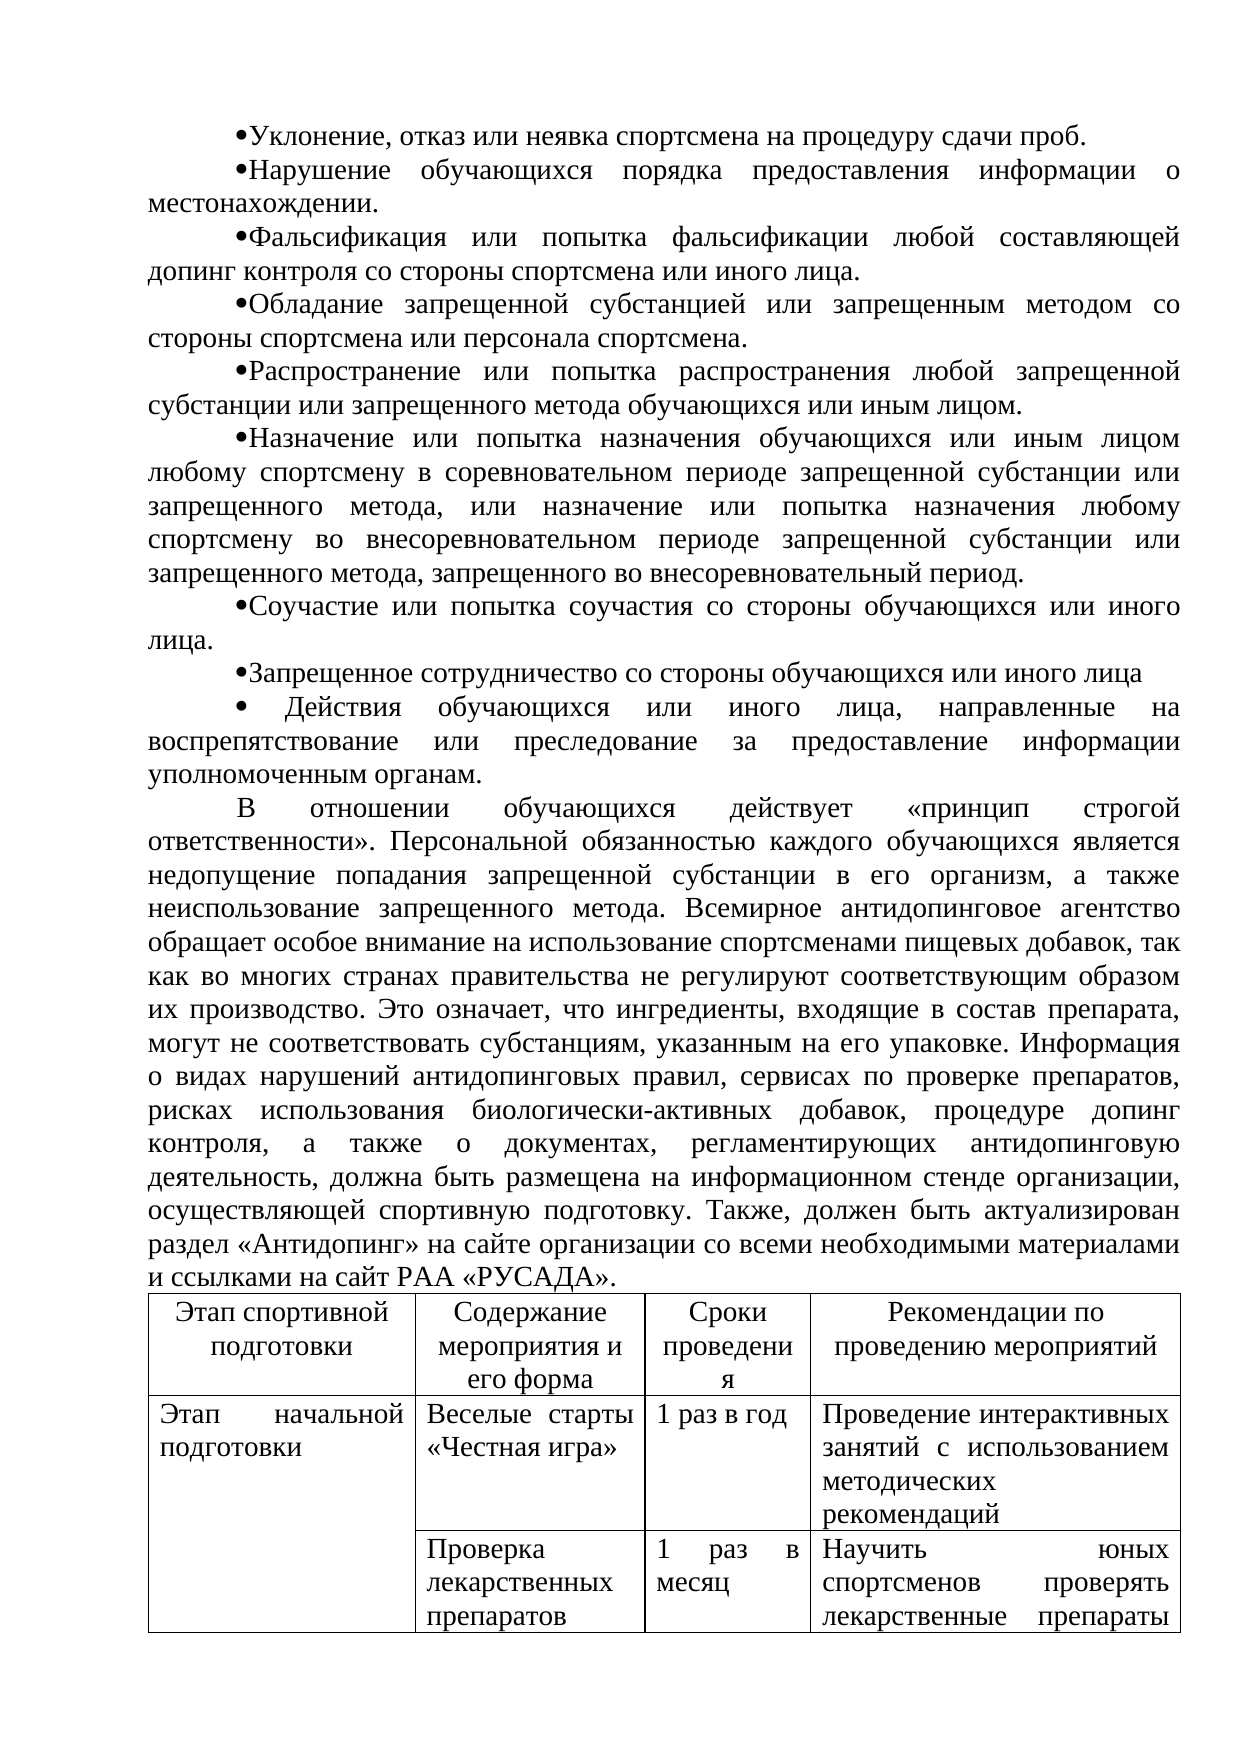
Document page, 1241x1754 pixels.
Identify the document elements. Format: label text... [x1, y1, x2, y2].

table_header Содержание мероприятия и его форма [416, 1294, 644, 1395]
table_cell Этап начальной подготовки [149, 1396, 415, 1632]
text Фальсификация или попытка фальсификации любой составляющей допинг контроля со стороны спортсмена или иного лица. [148, 219, 1181, 286]
text Нарушение обучающихся порядка предоставления информации о местонахождении. [148, 152, 1181, 219]
text Обладание запрещенной субстанцией или запрещенным методом со стороны спортсмена или персонала спортсмена. [148, 286, 1181, 353]
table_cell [811, 1531, 1180, 1632]
table_header Этап спортивной подготовки [149, 1294, 415, 1395]
text Уклонение, отказ или неявка спортсмена на процедуру сдачи проб. [148, 118, 1181, 152]
table_cell Проведение интерактивных занятий с использованием методических рекомендаций [811, 1396, 1180, 1530]
text Соучастие или попытка соучастия со стороны обучающихся или иного лица. [148, 588, 1181, 656]
text Назначение или попытка назначения обучающихся или иным лицом любому спортсмену в соревновательном периоде запрещенной субстанции или запрещенного метода, или назначение или попытка назначения любому спортсмену во внесоревновательном периоде запрещенной субстанции или запрещенного метода, запрещенного во внесоревновательный период. [148, 421, 1181, 588]
table_header Рекомендации по проведению мероприятий [811, 1294, 1180, 1395]
table_cell 1 раз в год [646, 1396, 810, 1530]
text Действия обучающихся или иного лица, направленные на воспрепятствование или преследование за предоставление информации уполномоченным органам. [148, 689, 1181, 790]
text В отношении обучающихся действует «принцип строгой ответственности». Персональной обязанностью каждого обучающихся является недопущение попадания запрещенной субстанции в его организм, а также неиспользование запрещенного метода. Всемирное антидопинговое агентство обращает особое внимание на использование спортсменами пищевых добавок, так как во многих странах правительства не регулируют соответствующим образом их производство. Это означает, что ингредиенты, входящие в состав препарата, могут не соответствовать субстанциям, указанным на его упаковке. Информация о видах нарушений антидопинговых правил, сервисах по проверке препаратов, рисках использования биологически-активных добавок, процедуре допинг контроля, а также о документах, регламентирующих антидопинговую деятельность, должна быть размещена на информационном стенде организации, осуществляющей спортивную подготовку. Также, должен быть актуализирован раздел «Антидопинг» на сайте организации со всеми необходимыми материалами и ссылками на сайт РАА «РУСАДА». [148, 790, 1181, 1293]
text Запрещенное сотрудничество со стороны обучающихся или иного лица [148, 656, 1181, 689]
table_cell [416, 1531, 644, 1632]
table_cell 1 раз в месяц [646, 1531, 810, 1632]
text Распространение или попытка распространения любой запрещенной субстанции или запрещенного метода обучающихся или иным лицом. [148, 353, 1181, 421]
table_cell Веселые старты «Честная игра» [416, 1396, 644, 1530]
table_header Сроки проведения [646, 1294, 810, 1395]
